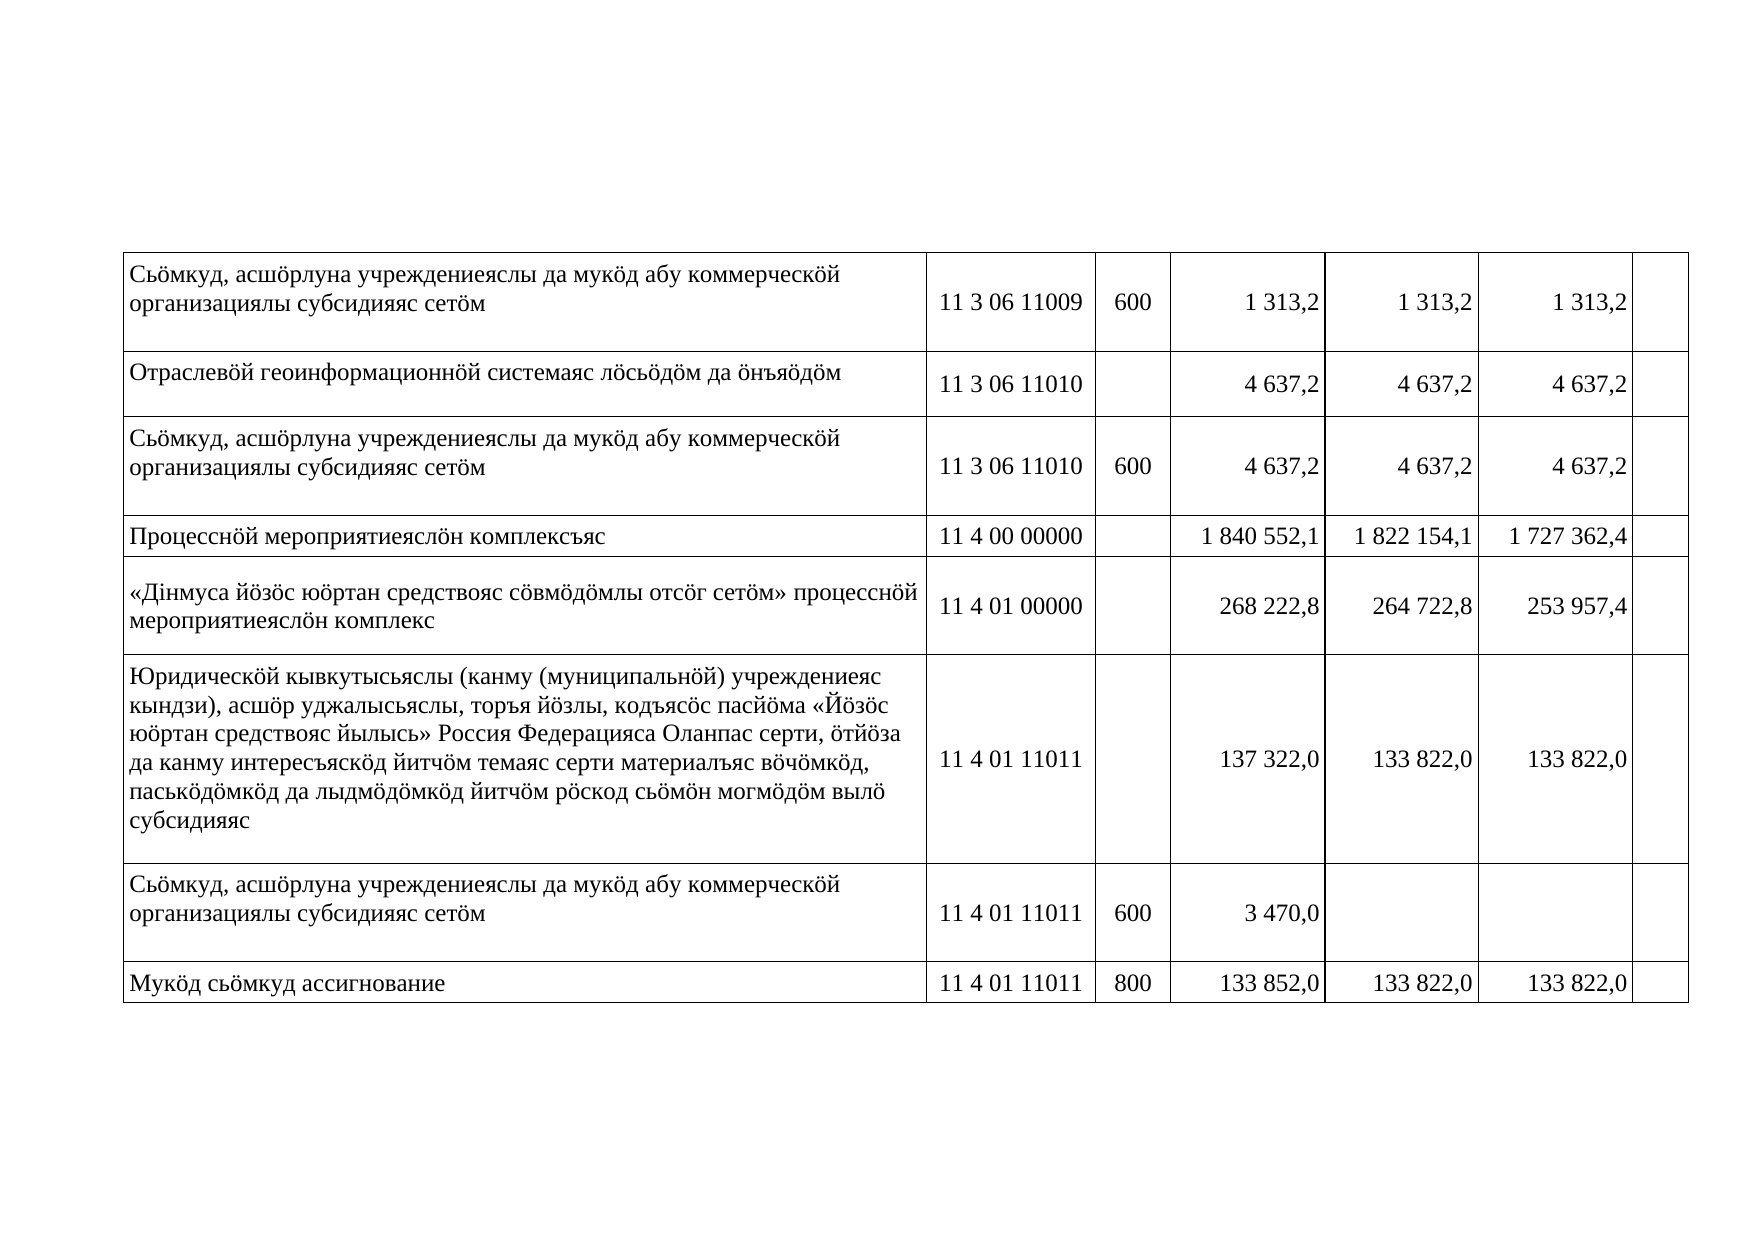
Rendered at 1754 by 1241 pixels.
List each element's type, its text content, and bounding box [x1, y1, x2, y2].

table_cell Юридическӧй кывкутысьяслы (канму (муниципальнӧй) учреждениеяс кындзи), асшӧр уджалысьяслы, торъя йӧзлы, кодъясӧс пасйӧма «Йӧзӧс юӧртан средствояс йылысь» Россия Федерацияса Оланпас серти, ӧтйӧза да канму интересъяскӧд йитчӧм темаяс серти материалъяс вӧчӧмкӧд, паськӧдӧмкӧд да лыдмӧдӧмкӧд йитчӧм рӧскод сьӧмӧн могмӧдӧм вылӧ субсидияяс [124, 655, 926, 863]
table_cell 11 3 06 11009 [927, 253, 1095, 351]
table_cell 600 [1096, 864, 1170, 961]
table_cell 11 4 01 00000 [927, 557, 1095, 654]
table_cell [1479, 864, 1632, 961]
table_cell 264 722,8 [1326, 557, 1478, 654]
table_cell 1 313,2 [1171, 253, 1324, 351]
table_cell 11 3 06 11010 [927, 352, 1095, 416]
table_cell 253 957,4 [1479, 557, 1632, 654]
table_cell 800 [1096, 962, 1170, 1002]
table_cell 4 637,2 [1479, 417, 1632, 514]
table_cell 4 637,2 [1326, 352, 1478, 416]
table_cell 133 822,0 [1326, 655, 1478, 863]
table_cell 4 637,2 [1326, 417, 1478, 514]
table_cell Сьӧмкуд, асшӧрлуна учреждениеяслы да мукӧд абу коммерческӧй организациялы субсидияяс сетӧм [124, 864, 926, 961]
table_cell [1633, 253, 1688, 351]
table_cell 1 313,2 [1479, 253, 1632, 351]
table_cell [1096, 516, 1170, 556]
table_cell 133 852,0 [1171, 962, 1324, 1002]
table_cell 133 822,0 [1326, 962, 1478, 1002]
table_cell [1633, 557, 1688, 654]
table_cell 4 637,2 [1171, 417, 1324, 514]
table_cell 133 822,0 [1479, 655, 1632, 863]
table_cell 11 4 01 11011 [927, 655, 1095, 863]
table_cell 11 4 01 11011 [927, 864, 1095, 961]
table_cell Сьӧмкуд, асшӧрлуна учреждениеяслы да мукӧд абу коммерческӧй организациялы субсидияяс сетӧм [124, 253, 926, 351]
table_cell 11 3 06 11010 [927, 417, 1095, 514]
table_cell [1096, 352, 1170, 416]
table_cell 600 [1096, 253, 1170, 351]
table_cell «Дінмуса йӧзӧс юӧртан средствояс сӧвмӧдӧмлы отсӧг сетӧм» процесснӧй мероприятиеяслӧн комплекс [124, 557, 926, 654]
table_cell [1633, 352, 1688, 416]
table_cell 1 727 362,4 [1479, 516, 1632, 556]
table_cell 11 4 01 11011 [927, 962, 1095, 1002]
table_cell 137 322,0 [1171, 655, 1324, 863]
table_cell 4 637,2 [1171, 352, 1324, 416]
table_cell 133 822,0 [1479, 962, 1632, 1002]
table_cell [1633, 962, 1688, 1002]
table_cell [1633, 516, 1688, 556]
table_cell 3 470,0 [1171, 864, 1324, 961]
table_cell [1096, 655, 1170, 863]
table_cell 11 4 00 00000 [927, 516, 1095, 556]
table_cell Сьӧмкуд, асшӧрлуна учреждениеяслы да мукӧд абу коммерческӧй организациялы субсидияяс сетӧм [124, 417, 926, 514]
table_cell Процесснӧй мероприятиеяслӧн комплексъяс [124, 516, 926, 556]
table_cell [1326, 864, 1478, 961]
table_cell Отраслевӧй геоинформационнӧй системаяс лӧсьӧдӧм да ӧнъяӧдӧм [124, 352, 926, 416]
table_cell 268 222,8 [1171, 557, 1324, 654]
table_cell 600 [1096, 417, 1170, 514]
table_cell 1 822 154,1 [1326, 516, 1478, 556]
table_cell [1096, 557, 1170, 654]
table_cell [1633, 417, 1688, 514]
table_cell [1633, 655, 1688, 863]
table_cell 4 637,2 [1479, 352, 1632, 416]
table_cell 1 840 552,1 [1171, 516, 1324, 556]
table_cell [1633, 864, 1688, 961]
table_cell Мукӧд сьӧмкуд ассигнование [124, 962, 926, 1002]
table_cell 1 313,2 [1326, 253, 1478, 351]
